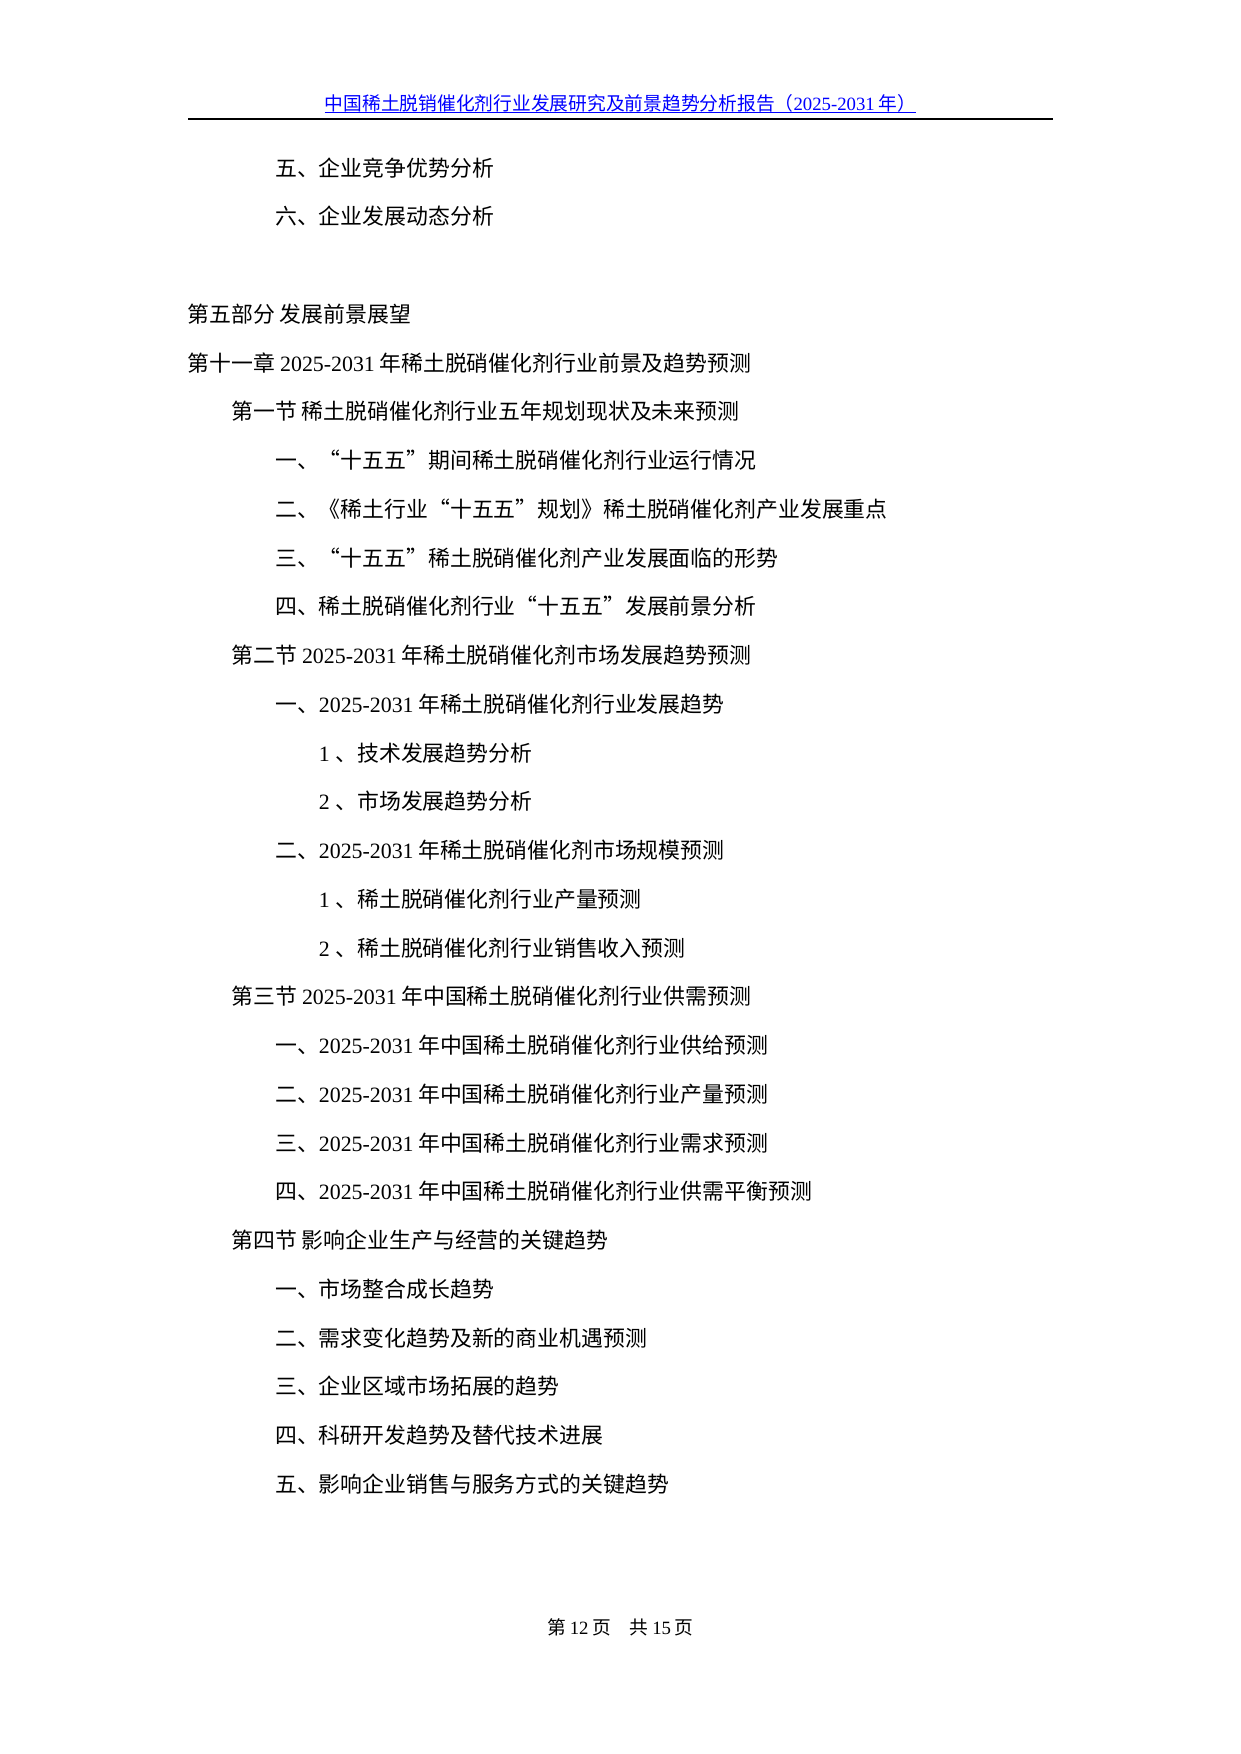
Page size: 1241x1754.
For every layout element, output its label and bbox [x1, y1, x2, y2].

text [187, 150, 1053, 1499]
